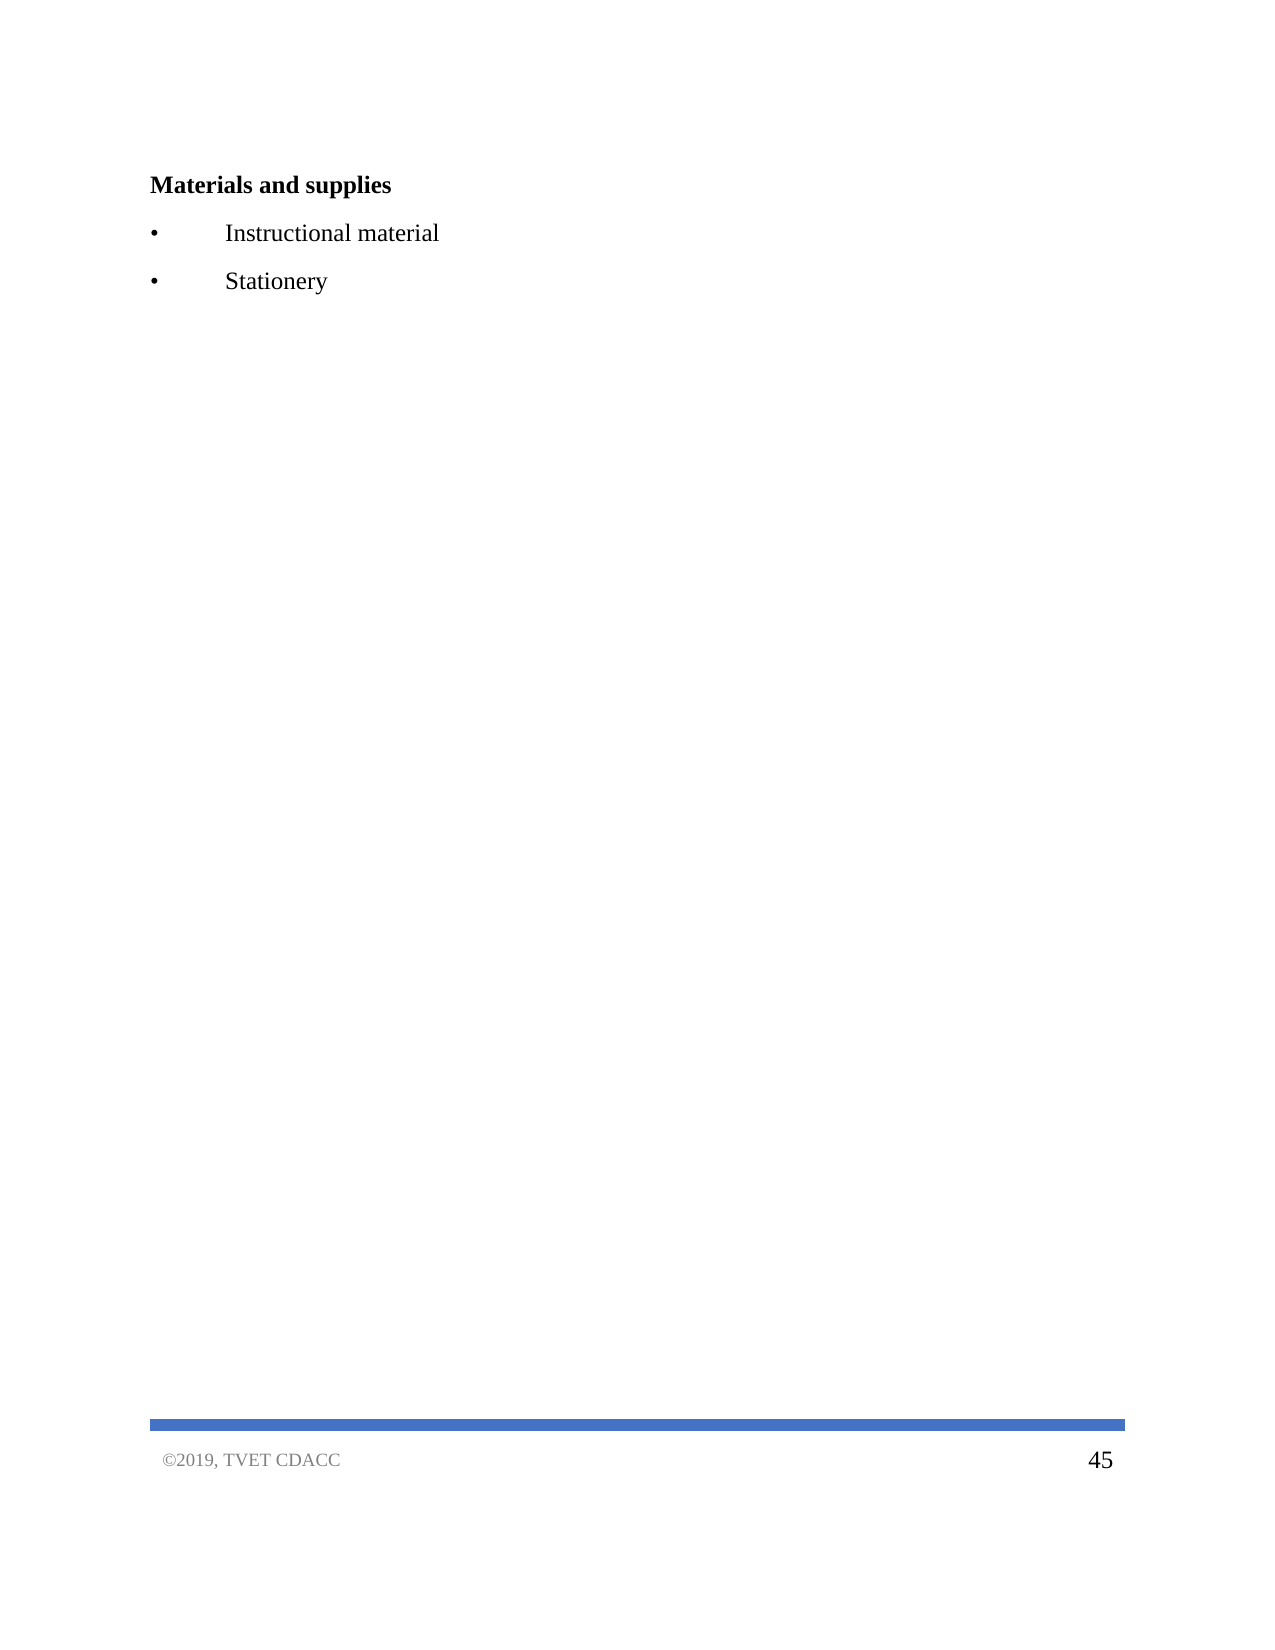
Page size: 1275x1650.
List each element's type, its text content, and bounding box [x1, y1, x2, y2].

text • Instructional material [150, 218, 1125, 247]
text • Stationery [150, 266, 1125, 294]
text Materials and supplies [150, 170, 1125, 199]
